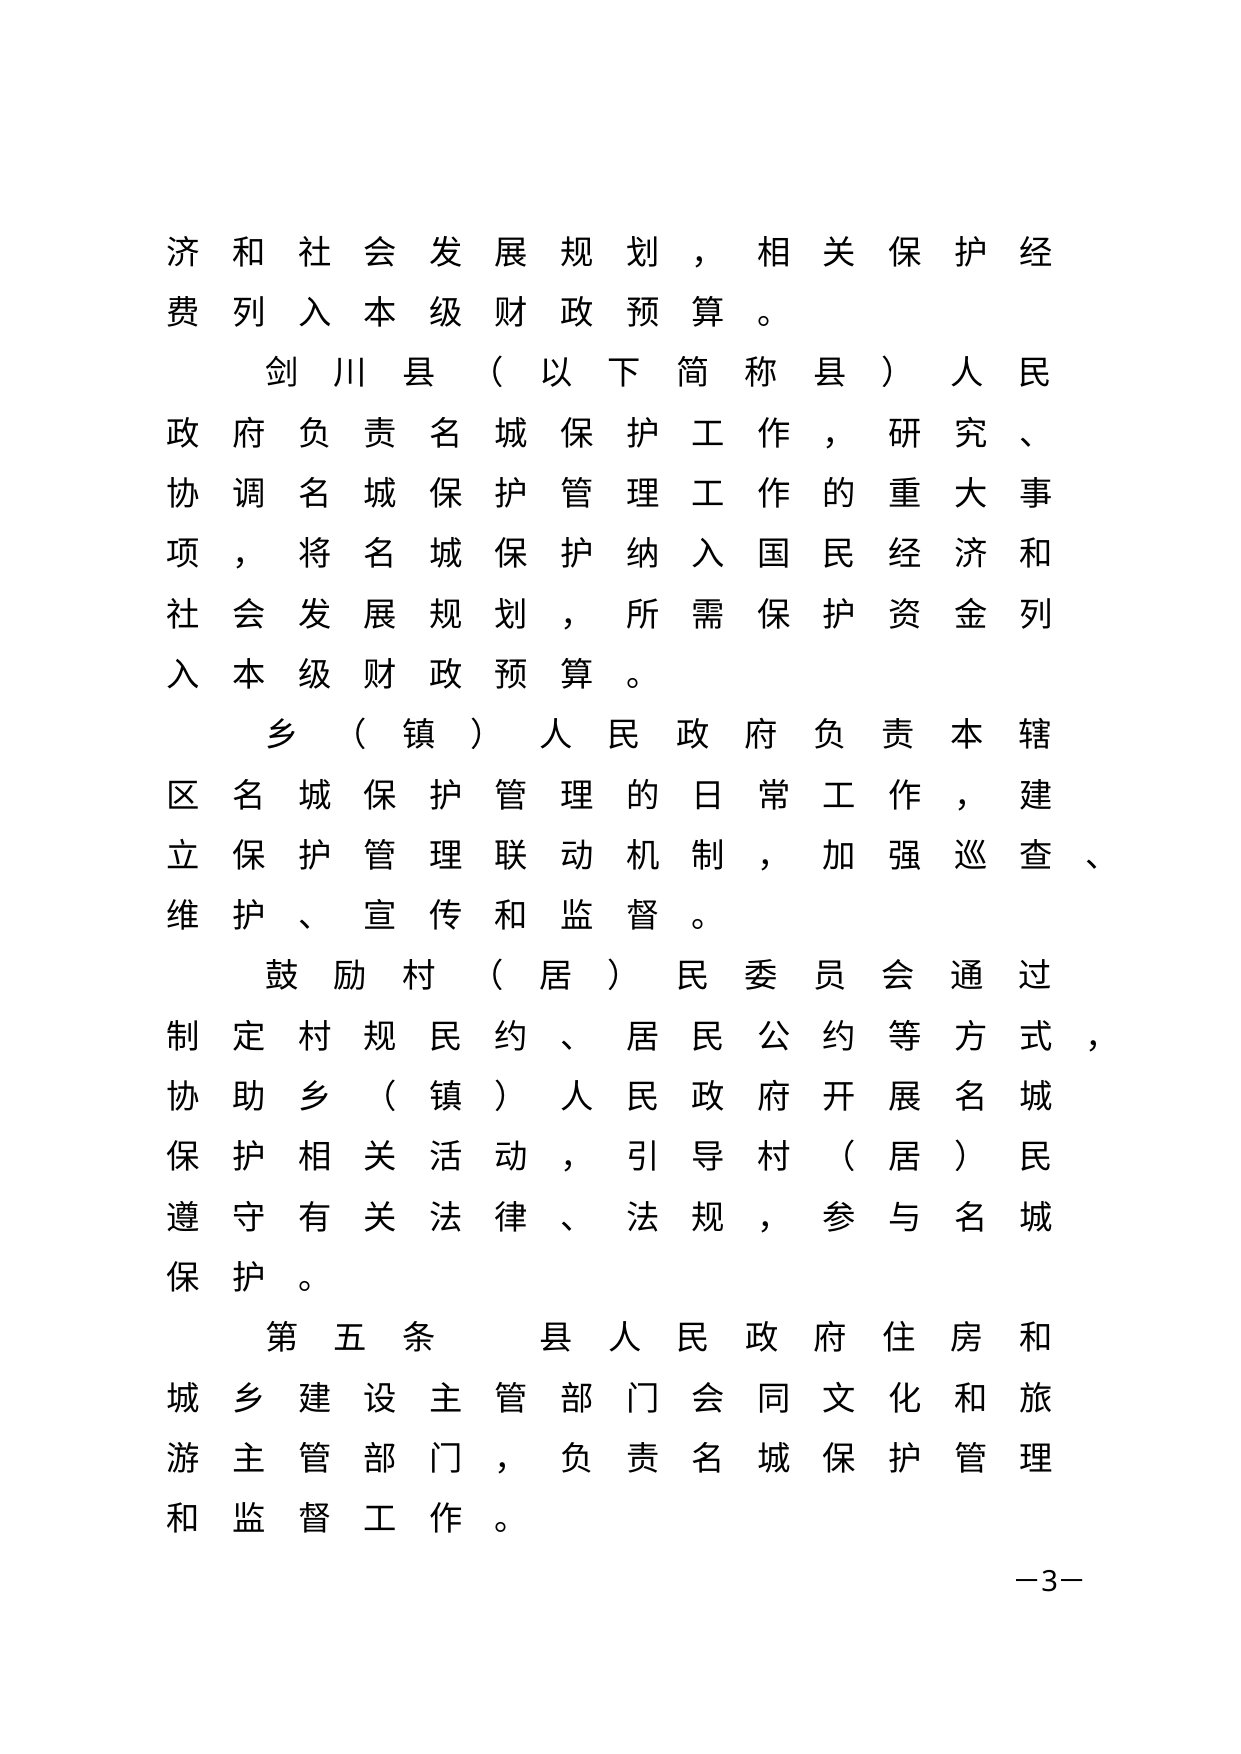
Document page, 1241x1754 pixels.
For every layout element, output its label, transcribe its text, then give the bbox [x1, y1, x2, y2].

text 剑川县（以下简称县）人民政府负责名城保护工作，研究、协调名城保护管理工作的重大事项，将名城保护纳入国民经济和社会发展规划，所需保护资金列入本级财政预算。 [167, 340, 1085, 702]
text 第五条 县人民政府住房和城乡建设主管部门会同文化和旅游主管部门，负责名城保护管理和监督工作。 [167, 1305, 1085, 1546]
text 鼓励村（居）民委员会通过制定村规民约、居民公约等方式，协助乡（镇）人民政府开展名城保护相关活动，引导村（居）民遵守有关法律、法规，参与名城保护。 [167, 943, 1085, 1305]
text 乡（镇）人民政府负责本辖区名城保护管理的日常工作，建立保护管理联动机制，加强巡查、维护、宣传和监督。 [167, 702, 1085, 943]
text 第四条 大理白族自治州（以下简称自治州）人民政府应当加强对名城保护管理工作的领导，将名城保护管理纳入国民经济和社会发展规划，相关保护经费列入本级财政预算。 [167, 219, 1085, 340]
